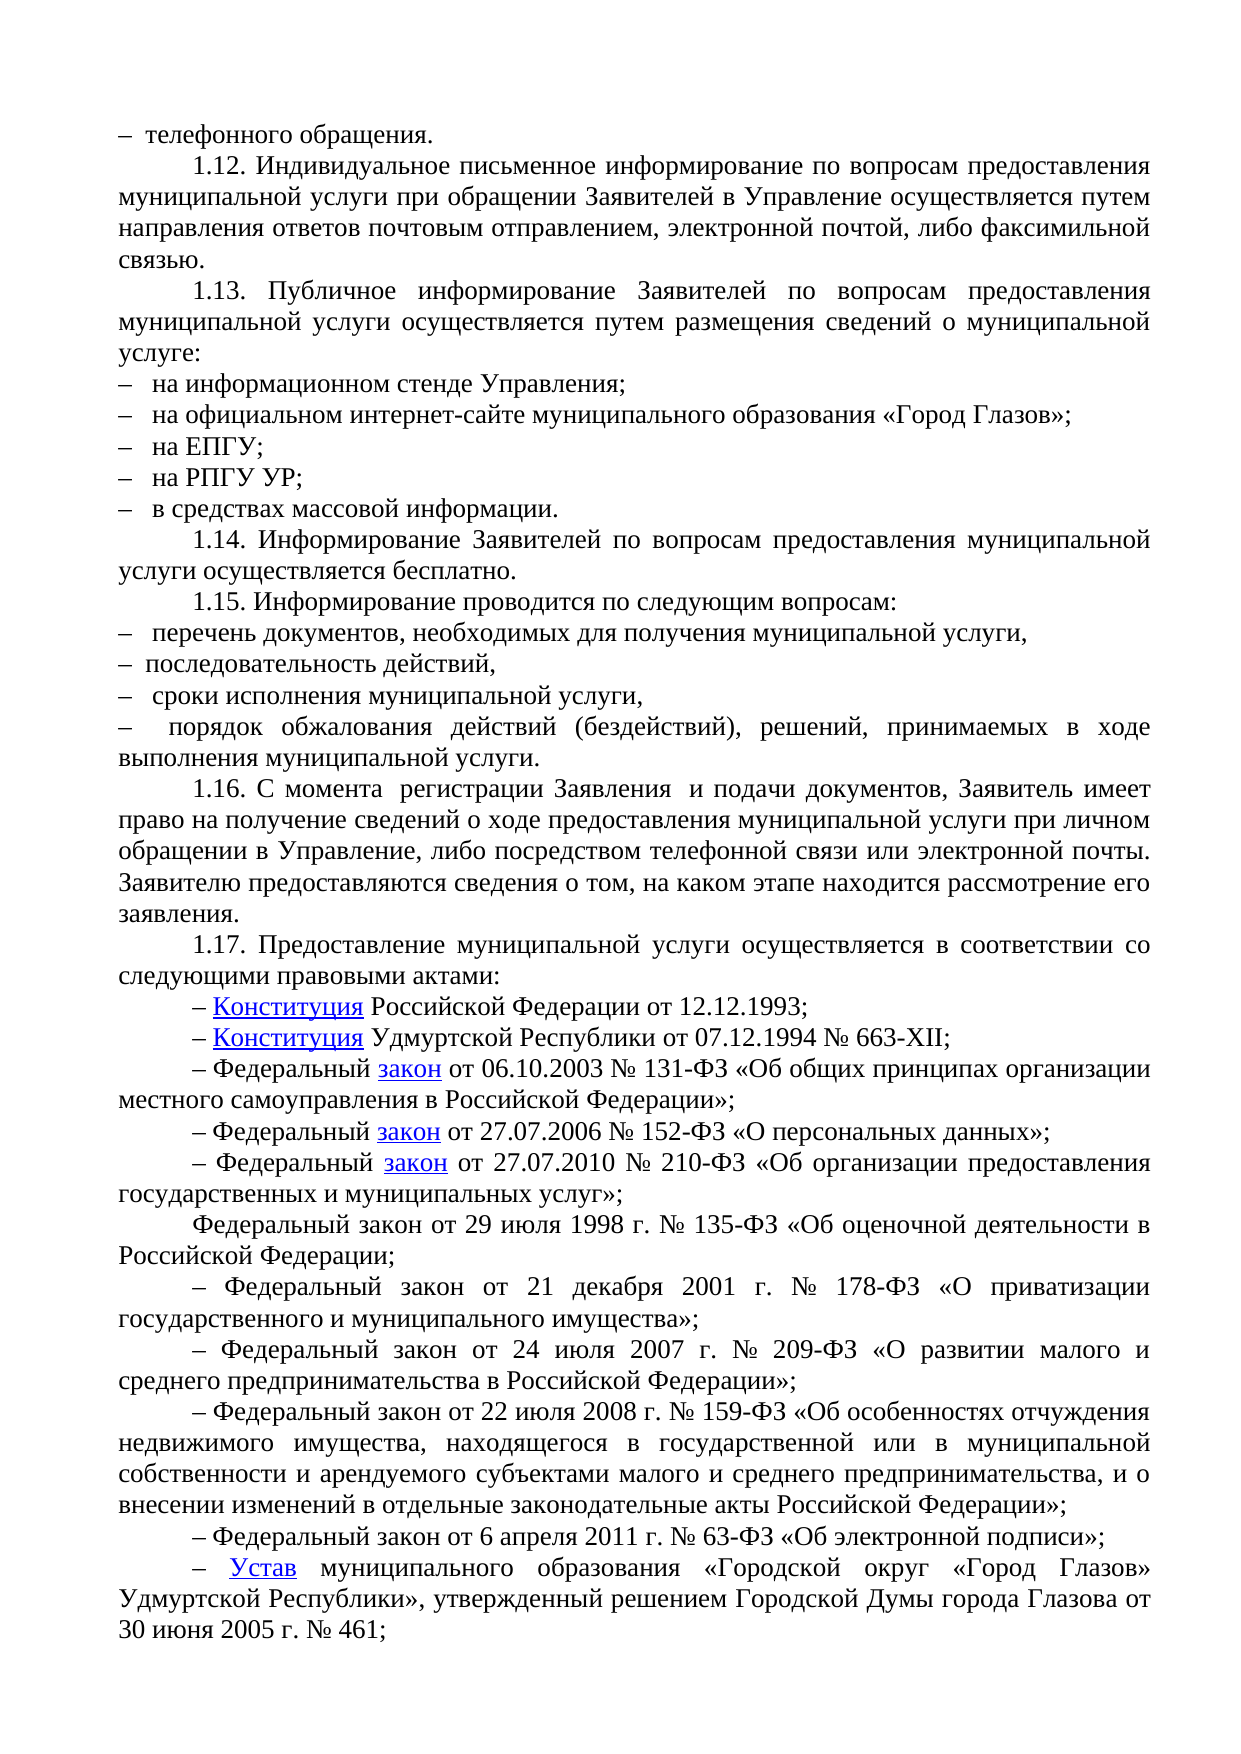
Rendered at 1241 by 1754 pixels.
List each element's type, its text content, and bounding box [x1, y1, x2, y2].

text 1.14. Информирование Заявителей по вопросам предоставления муниципальной услуги осуществляется бесплатно. [118, 523, 1152, 585]
text 1.15. Информирование проводится по следующим вопросам: [118, 585, 1152, 616]
text – Конституция Российской Федерации от 12.12.1993; [118, 990, 1152, 1021]
text – Конституция Удмуртской Республики от 07.12.1994 № 663-XII; [118, 1021, 1152, 1052]
text – Федеральный закон от 27.07.2006 № 152-ФЗ «О персональных данных»; [118, 1115, 1152, 1146]
text – на ЕПГУ; [118, 429, 1152, 461]
text 1.12. Индивидуальное письменное информирование по вопросам предоставления муниципальной услуги при обращении Заявителей в Управление осуществляется путем направления ответов почтовым отправлением, электронной почтой, либо факсимильной связью. [118, 149, 1152, 274]
text – Федеральный закон от 06.10.2003 № 131-ФЗ «Об общих принципах организации местного самоуправления в Российской Федерации»; [118, 1052, 1152, 1115]
text 1.16. С момента регистрации Заявления и подачи документов, Заявитель имеет право на получение сведений о ходе предоставления муниципальной услуги при личном обращении в Управление, либо посредством телефонной связи или электронной почты. Заявителю предоставляются сведения о том, на каком этапе находится рассмотрение его заявления. [118, 772, 1152, 928]
text – Федеральный закон от 22 июля 2008 г. № 159-ФЗ «Об особенностях отчуждения недвижимого имущества, находящегося в государственной или в муниципальной собственности и арендуемого субъектами малого и среднего предпринимательства, и о внесении изменений в отдельные законодательные акты Российской Федерации»; [118, 1395, 1152, 1520]
text – Федеральный закон от 21 декабря 2001 г. № 178-ФЗ «О приватизации государственного и муниципального имущества»; [118, 1271, 1152, 1333]
text – телефонного обращения. [118, 118, 1152, 149]
text – Федеральный закон от 27.07.2010 № 210-ФЗ «Об организации предоставления государственных и муниципальных услуг»; [118, 1146, 1152, 1208]
text – Федеральный закон от 6 апреля 2011 г. № 63-ФЗ «Об электронной подписи»; [118, 1520, 1152, 1551]
text – перечень документов, необходимых для получения муниципальной услуги, [118, 616, 1152, 648]
text – на информационном стенде Управления; [118, 367, 1152, 398]
text – в средствах массовой информации. [118, 492, 1152, 523]
text – Федеральный закон от 24 июля 2007 г. № 209-ФЗ «О развитии малого и среднего предпринимательства в Российской Федерации»; [118, 1333, 1152, 1395]
text – порядок обжалования действий (бездействий), решений, принимаемых в ходе выполнения муниципальной услуги. [118, 710, 1152, 772]
text Федеральный закон от 29 июля 1998 г. № 135-ФЗ «Об оценочной деятельности в Российской Федерации; [118, 1208, 1152, 1271]
text – Устав муниципального образования «Городской округ «Город Глазов» Удмуртской Республики», утвержденный решением Городской Думы города Глазова от 30 июня 2005 г. № 461; [118, 1551, 1152, 1644]
text – на РПГУ УР; [118, 461, 1152, 492]
text – сроки исполнения муниципальной услуги, [118, 679, 1152, 710]
text 1.13. Публичное информирование Заявителей по вопросам предоставления муниципальной услуги осуществляется путем размещения сведений о муниципальной услуге: [118, 274, 1152, 367]
text – последовательность действий, [118, 648, 1152, 679]
text – на официальном интернет-сайте муниципального образования «Город Глазов»; [118, 398, 1152, 429]
text 1.17. Предоставление муниципальной услуги осуществляется в соответствии со следующими правовыми актами: [118, 928, 1152, 990]
